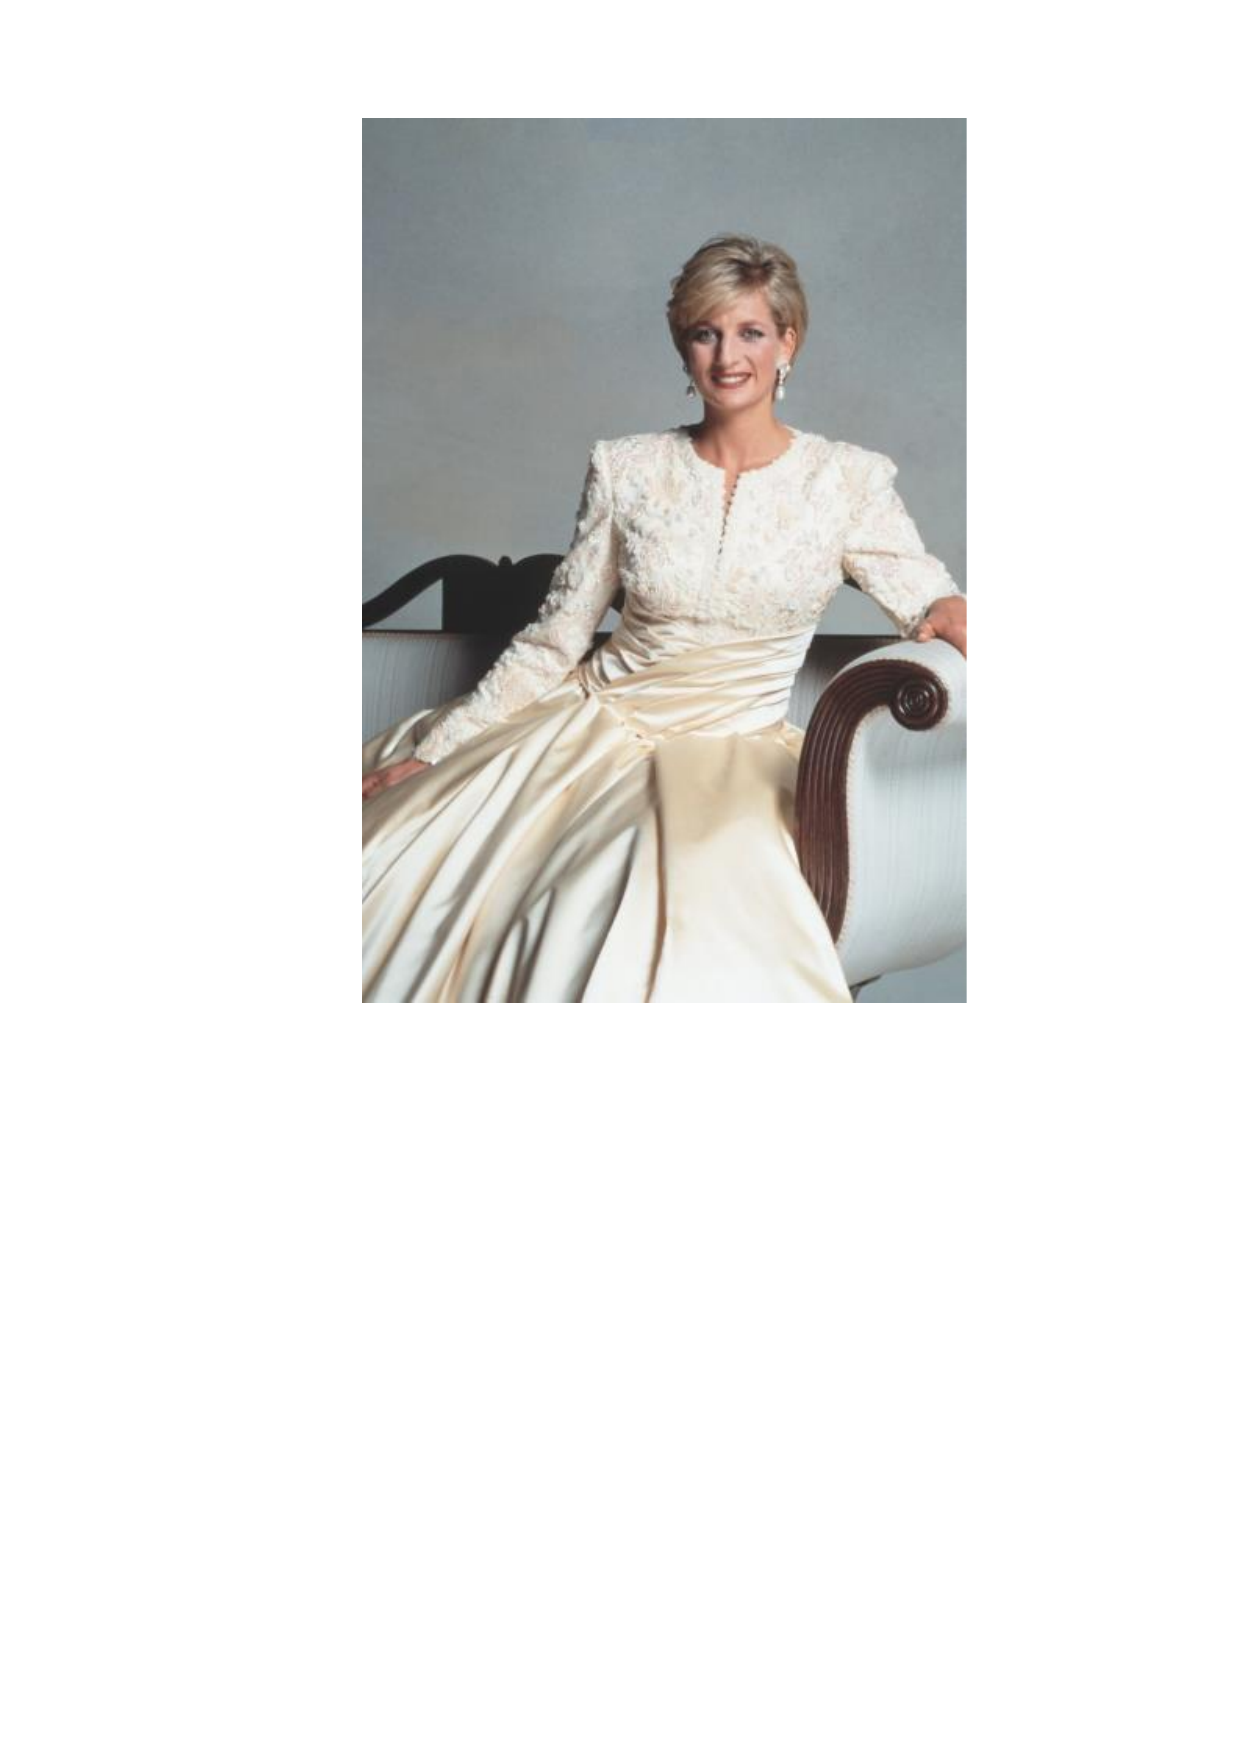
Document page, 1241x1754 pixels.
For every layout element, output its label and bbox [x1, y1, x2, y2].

picture [362, 118, 967, 1003]
